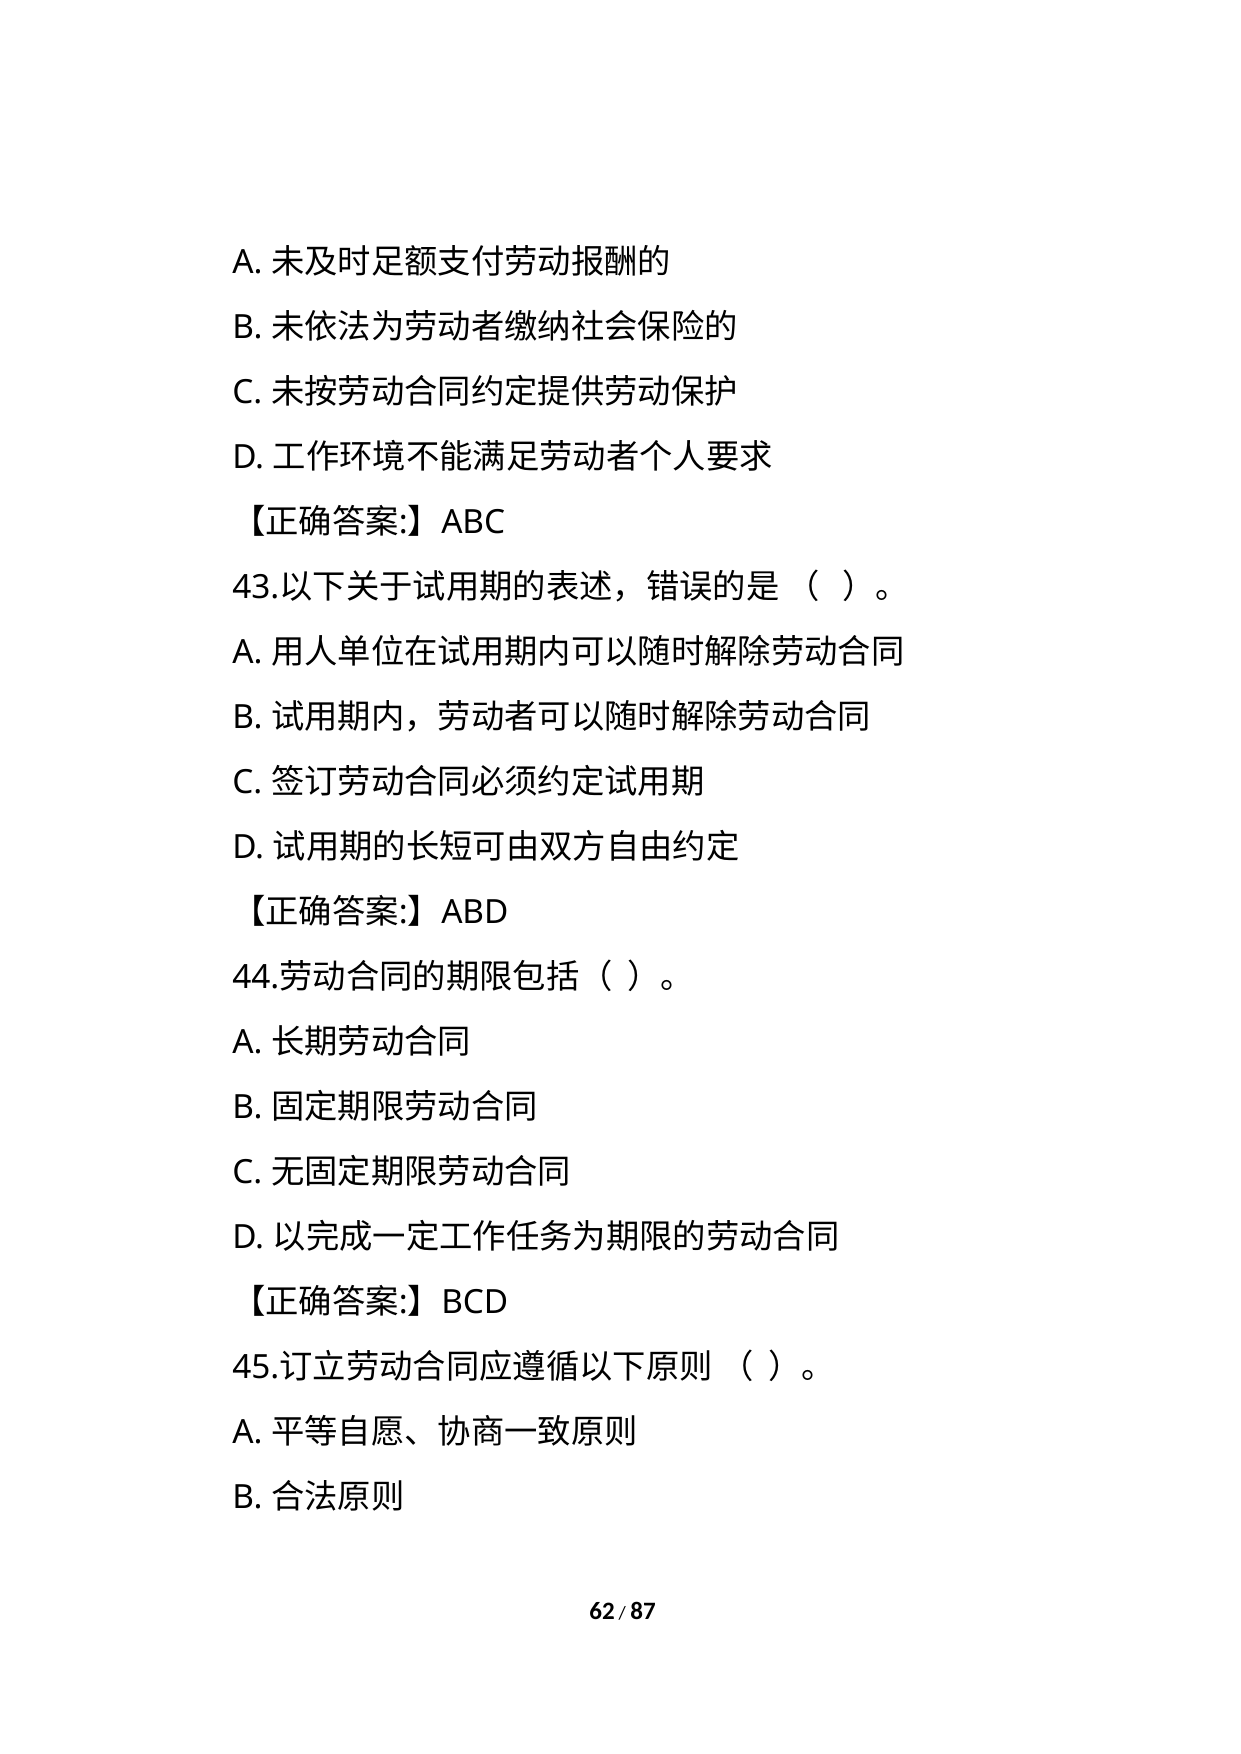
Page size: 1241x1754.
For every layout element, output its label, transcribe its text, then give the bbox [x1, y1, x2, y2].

text 44.劳动合同的期限包括（ ）。 [165, 942, 1075, 1007]
text 43.以下关于试用期的表述，错误的是 （ ）。 [165, 552, 1075, 617]
text C. 未按劳动合同约定提供劳动保护 [165, 357, 1075, 422]
text C. 签订劳动合同必须约定试用期 [165, 747, 1075, 812]
text D. 工作环境不能满足劳动者个人要求 [165, 422, 1075, 487]
text D. 试用期的长短可由双方自由约定 [165, 812, 1075, 877]
text B. 试用期内，劳动者可以随时解除劳动合同 [165, 682, 1075, 747]
text B. 固定期限劳动合同 [165, 1072, 1075, 1137]
text B. 合法原则 [165, 1462, 1075, 1527]
text D. 以完成一定工作任务为期限的劳动合同 [165, 1202, 1075, 1267]
text 【正确答案:】BCD [165, 1267, 1075, 1332]
text 【正确答案:】ABD [165, 877, 1075, 942]
text C. 无固定期限劳动合同 [165, 1137, 1075, 1202]
text A. 未及时足额支付劳动报酬的 [165, 227, 1075, 292]
text A. 用人单位在试用期内可以随时解除劳动合同 [165, 617, 1075, 682]
text A. 长期劳动合同 [165, 1007, 1075, 1072]
text A. 平等自愿、协商一致原则 [165, 1397, 1075, 1462]
text B. 未依法为劳动者缴纳社会保险的 [165, 292, 1075, 357]
text 【正确答案:】ABC [165, 487, 1075, 552]
text 45.订立劳动合同应遵循以下原则 （ ）。 [165, 1332, 1075, 1397]
